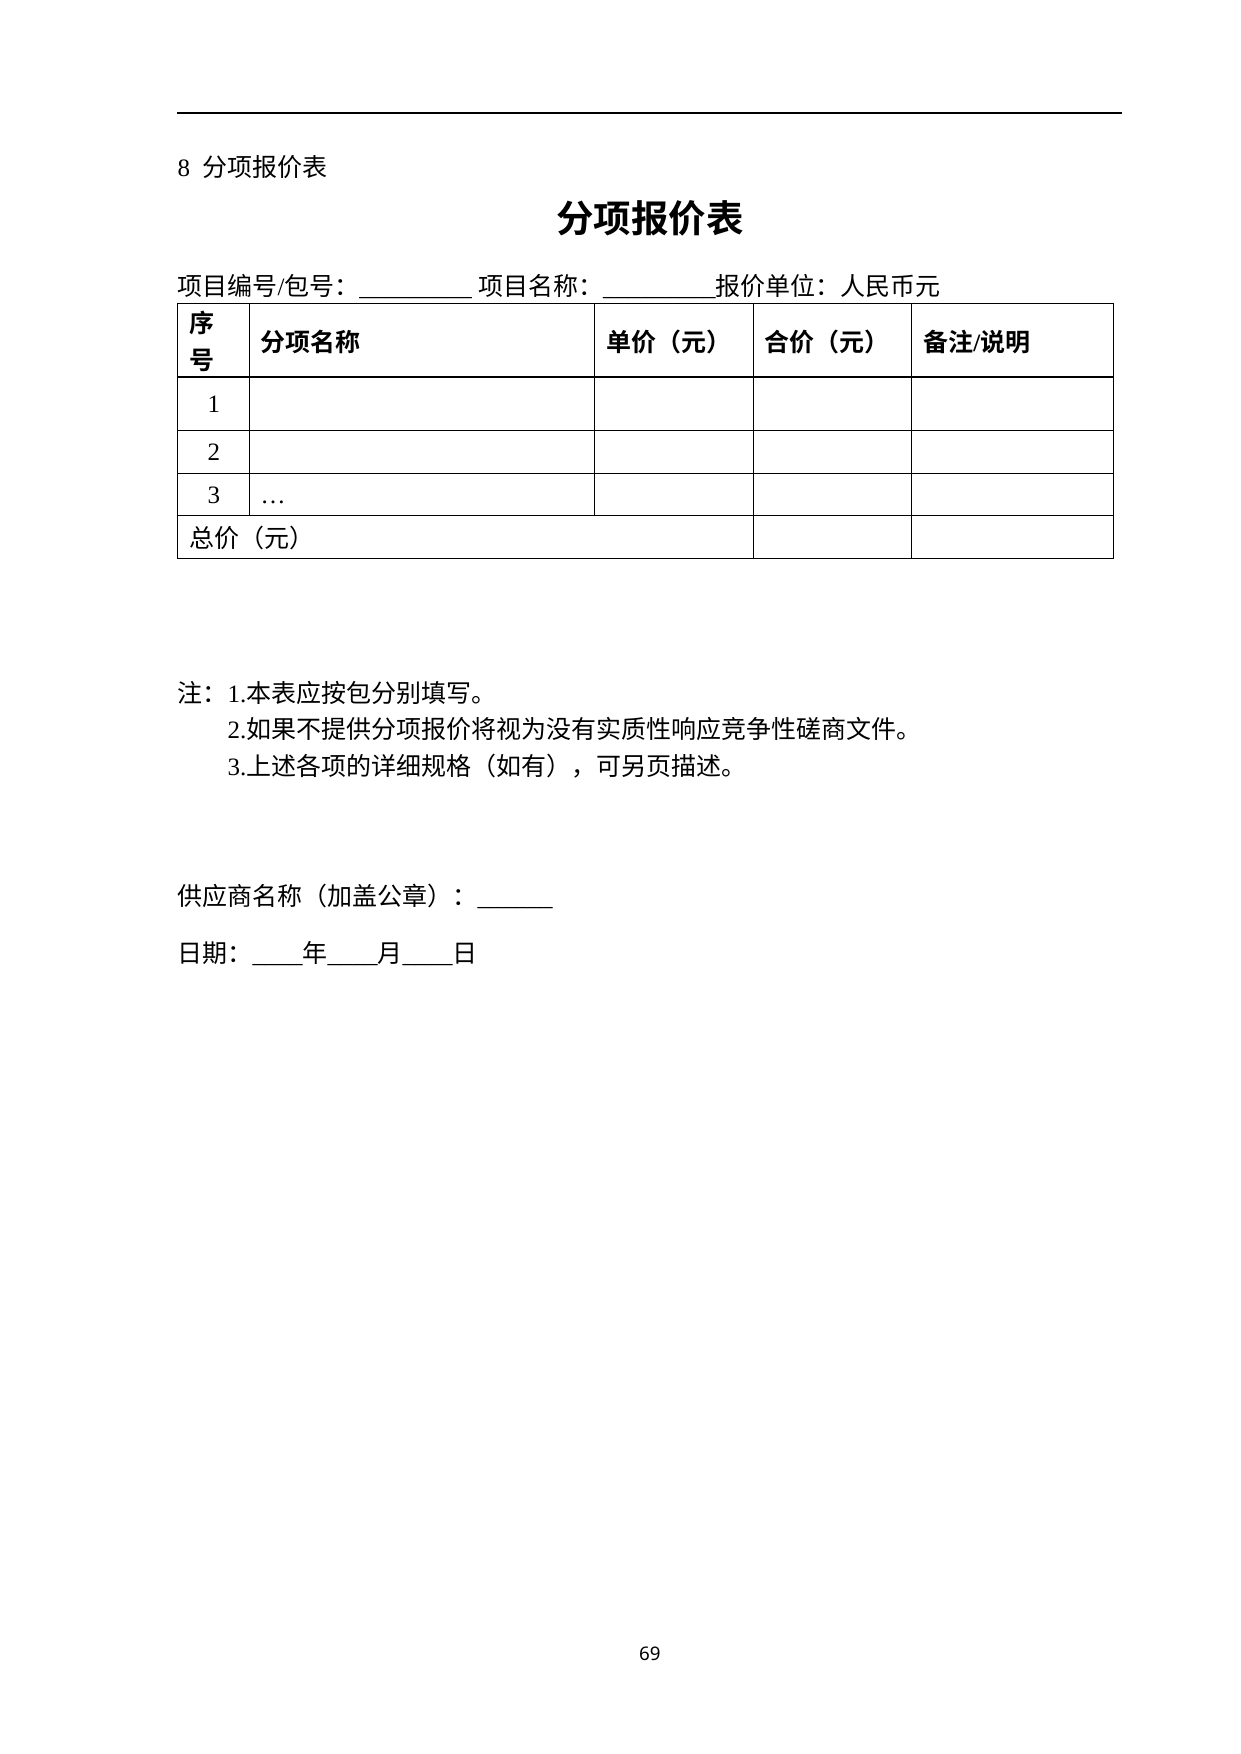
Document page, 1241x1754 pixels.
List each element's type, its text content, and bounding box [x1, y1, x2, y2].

text 注：1.本表应按包分别填写。 [177, 673, 1122, 710]
table_cell 1 [178, 378, 249, 429]
table_cell [595, 431, 753, 473]
text 供应商名称（加盖公章）：______ [177, 876, 1084, 913]
table_cell [912, 431, 1113, 473]
table_cell [754, 474, 911, 515]
table_cell 2 [178, 431, 249, 473]
table_cell 总价（元） [178, 516, 753, 557]
text 2.如果不提供分项报价将视为没有实质性响应竞争性磋商文件。 [177, 710, 1122, 746]
text 8 分项报价表 [177, 148, 1122, 184]
table_cell [595, 474, 753, 515]
table_cell [912, 516, 1113, 557]
table_header 序号 [178, 304, 249, 376]
table_cell … [250, 474, 594, 515]
text 项目编号/包号：_________ 项目名称：_________报价单位：人民币元 [177, 267, 1122, 303]
table_cell [912, 378, 1113, 429]
table_cell [754, 431, 911, 473]
table_cell [250, 431, 594, 473]
table_cell [912, 474, 1113, 515]
table_cell [754, 378, 911, 429]
table_cell 3 [178, 474, 249, 515]
table_cell [754, 516, 911, 557]
table_cell [595, 378, 753, 429]
text 日期：____年____月____日 [177, 933, 1122, 969]
text 分项报价表 [177, 202, 1122, 239]
table_header 分项名称 [250, 304, 594, 376]
table_cell [250, 378, 594, 429]
text 3.上述各项的详细规格（如有），可另页描述。 [177, 746, 1122, 782]
table_header 单价（元） [595, 304, 753, 376]
table_header 备注/说明 [912, 304, 1113, 376]
table_header 合价（元） [754, 304, 911, 376]
